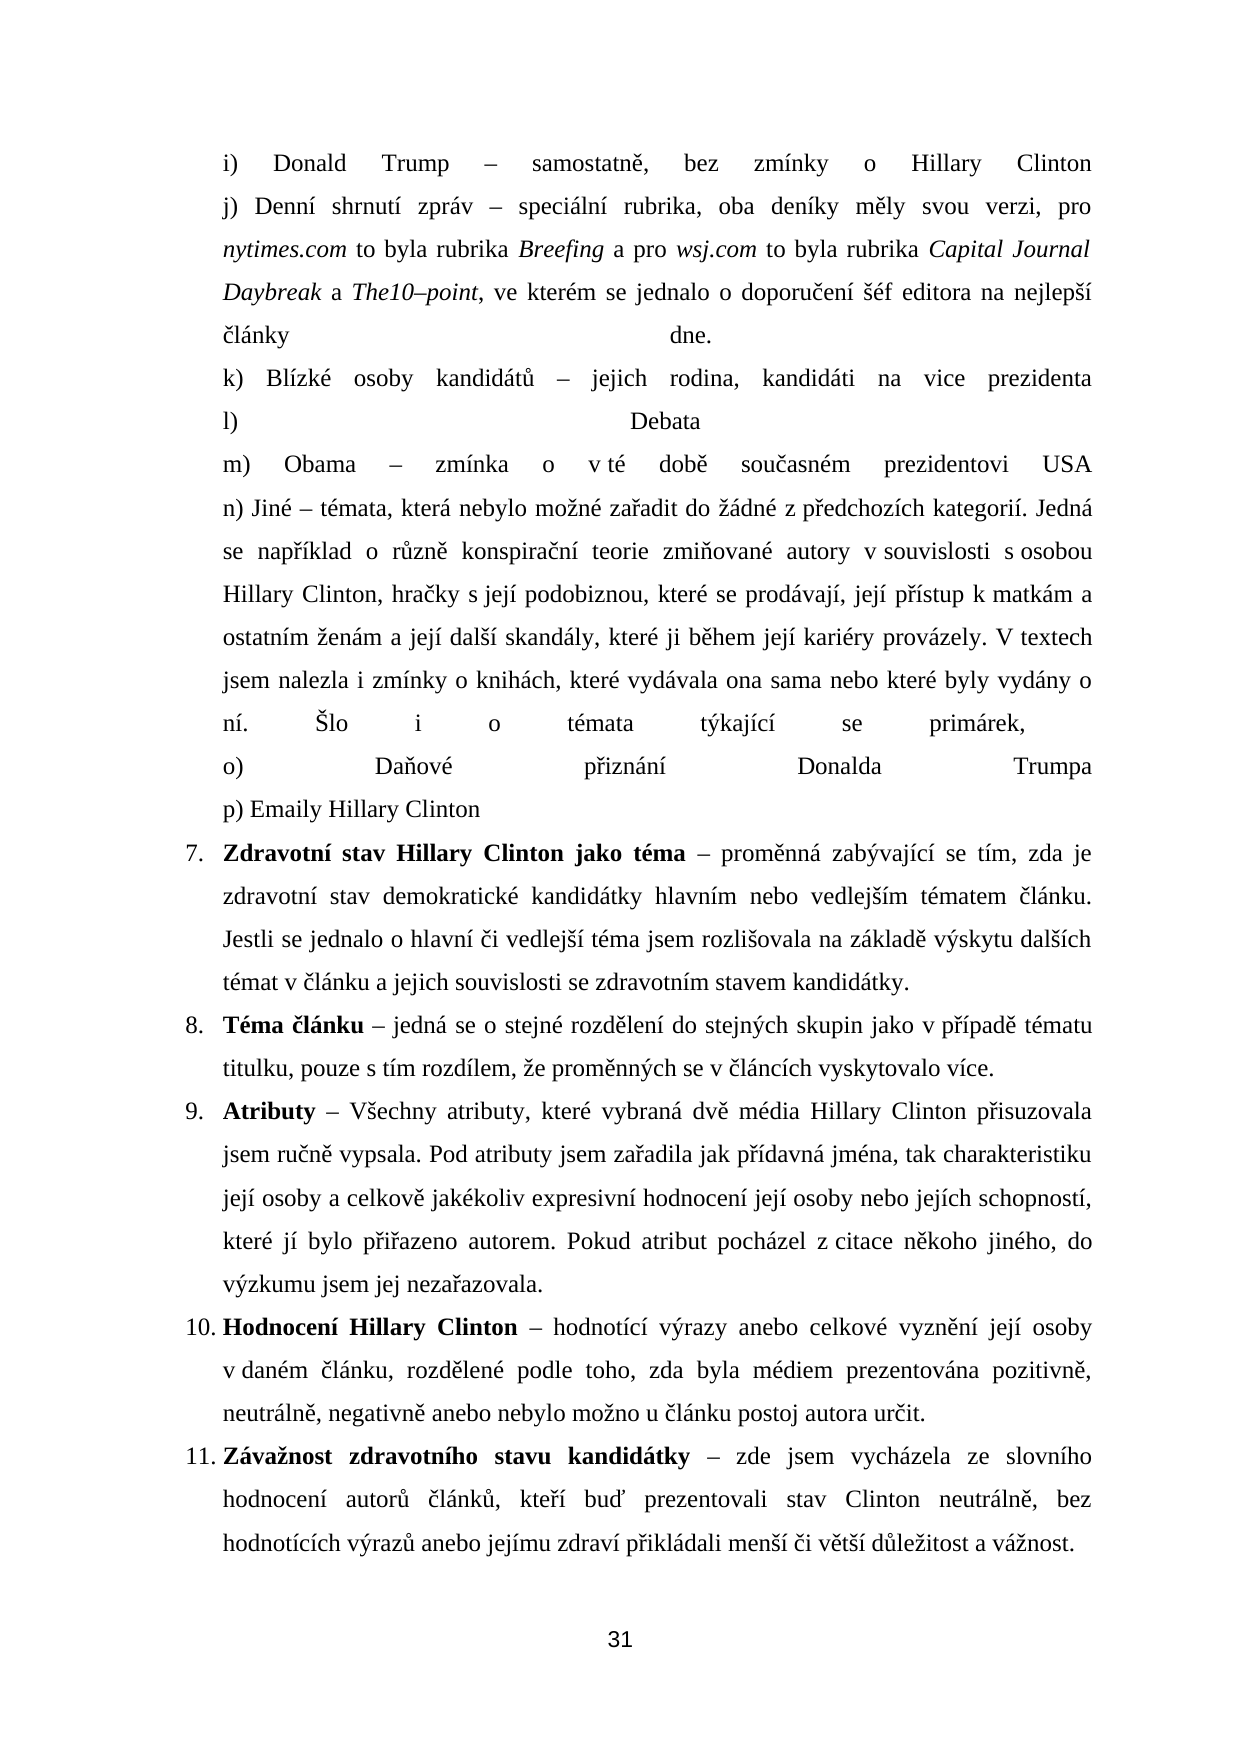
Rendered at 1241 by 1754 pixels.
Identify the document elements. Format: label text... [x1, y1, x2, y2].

list Zdravotní stav Hillary Clinton jako téma – proměnná zabývající se tím, zda je zdravotní stav demokratické kandidátky hlavním nebo vedlejším tématem článku. Jestli se jednalo o hlavní či vedlejší téma jsem rozlišovala na základě výskytu dalších témat v článku a jejich souvislosti se zdravotním stavem kandidátky. [185, 838, 1093, 996]
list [185, 148, 1093, 823]
list Téma článku – jedná se o stejné rozdělení do stejných skupin jako v případě tématu titulku, pouze s tím rozdílem, že proměnných se v článcích vyskytovalo více. [185, 1010, 1093, 1082]
list Závažnost zdravotního stavu kandidátky – zde jsem vycházela ze slovního hodnocení autorů článků, kteří buď prezentovali stav Clinton neutrálně, bez hodnotících výrazů anebo jejímu zdraví přikládali menší či větší důležitost a vážnost. [185, 1441, 1093, 1556]
list Atributy – Všechny atributy, které vybraná dvě média Hillary Clinton přisuzovala jsem ručně vypsala. Pod atributy jsem zařadila jak přídavná jména, tak charakteristiku její osoby a celkově jakékoliv expresivní hodnocení její osoby nebo jejích schopností, které jí bylo přiřazeno autorem. Pokud atribut pocházel z citace někoho jiného, do výzkumu jsem jej nezařazovala. [185, 1096, 1093, 1298]
list Hodnocení Hillary Clinton – hodnotící výrazy anebo celkové vyznění její osoby v daném článku, rozdělené podle toho, zda byla médiem prezentována pozitivně, neutrálně, negativně anebo nebylo možno u článku postoj autora určit. [185, 1312, 1093, 1427]
